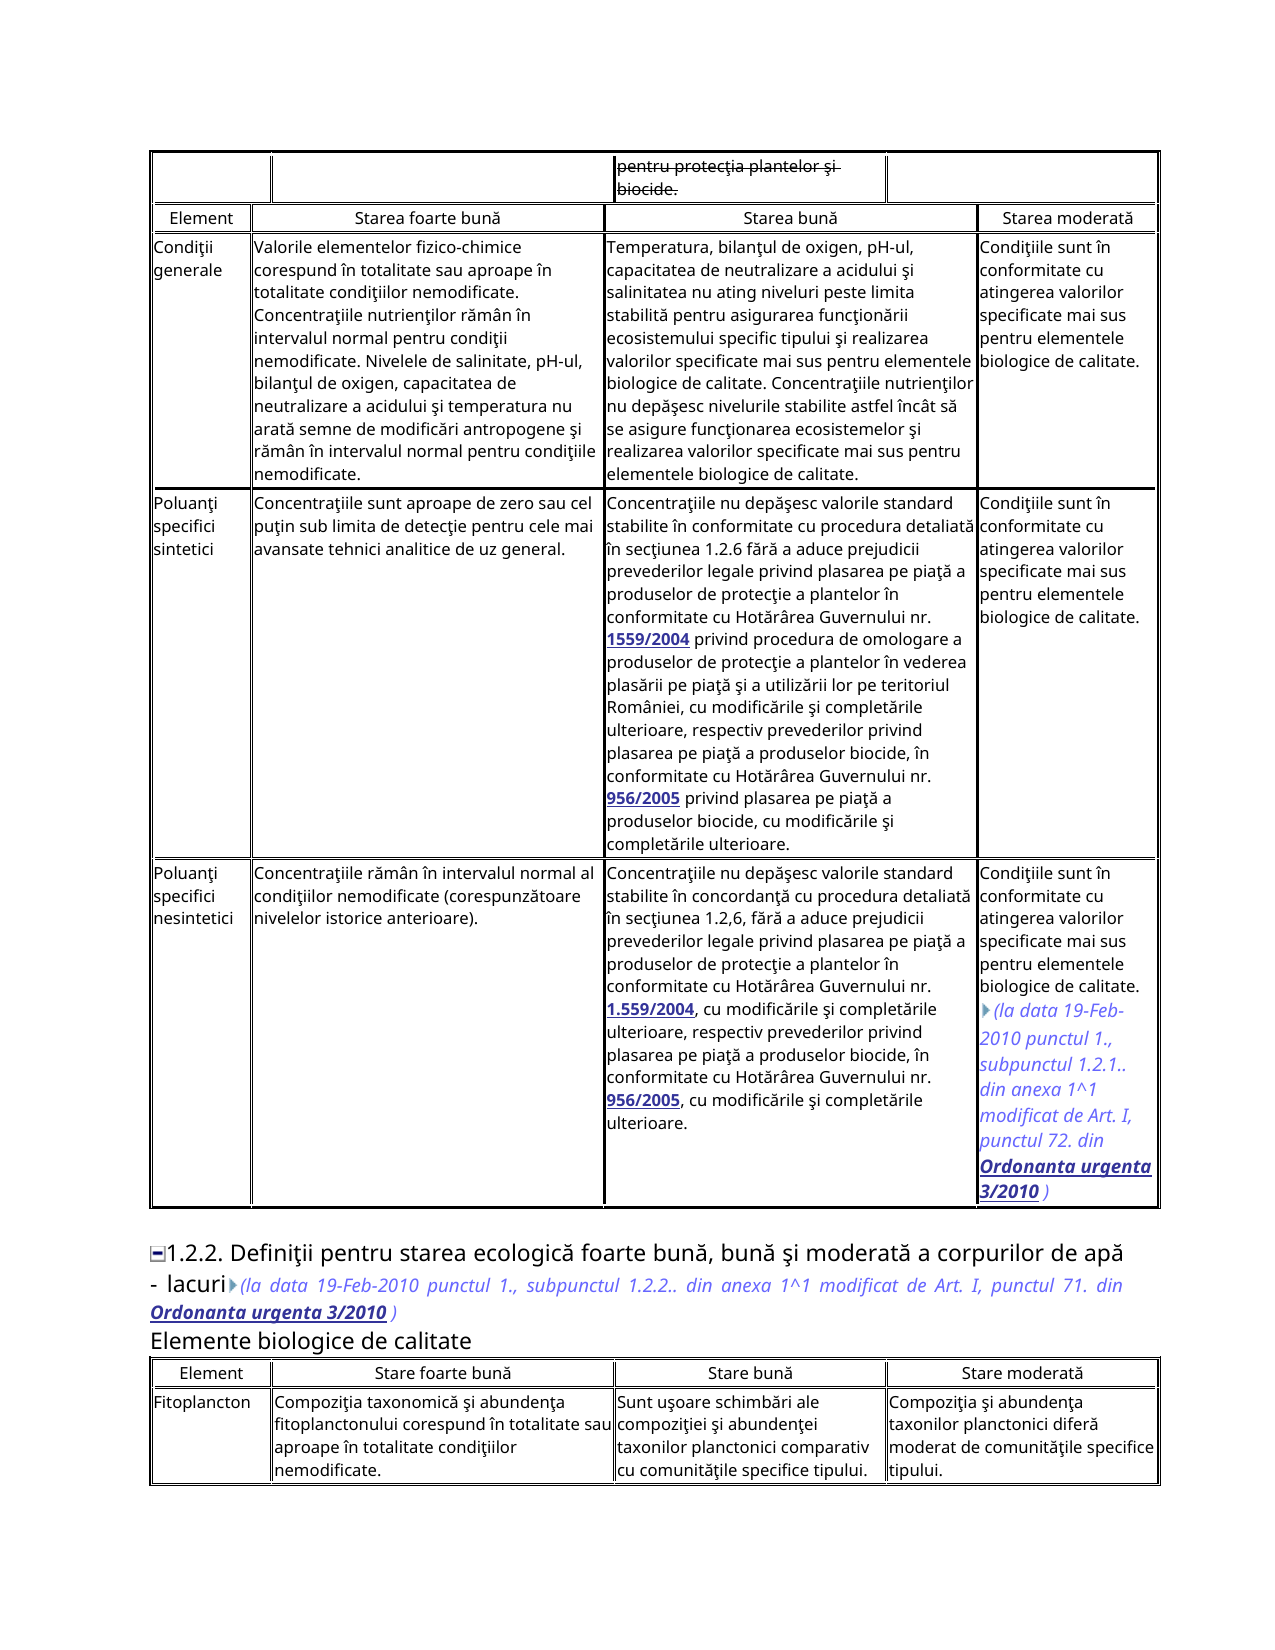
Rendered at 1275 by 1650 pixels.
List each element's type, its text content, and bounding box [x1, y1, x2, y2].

table_cell Concentraţiile nu depăşesc valorile standard stabilite în concordanţă cu procedura detaliată în secţiunea 1.2,6, fără a aduce prejudicii prevederilor legale privind plasarea pe piaţă a produselor de protecţie a plantelor în conformitate cu Hotărârea Guvernului nr. 1.559/2004, cu modificările şi completările ulterioare, respectiv prevederilor privind plasarea pe piaţă a produselor biocide, în conformitate cu Hotărârea Guvernului nr. 956/2005, cu modificările şi completările ulterioare. [604, 860, 977, 1206]
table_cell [615, 1389, 886, 1483]
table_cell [614, 153, 886, 202]
table_cell Condiţiile sunt în conformitate cu atingerea valorilor specificate mai sus pentru elementele biologice de calitate. [977, 231, 1159, 487]
table_cell Poluanţi specifici sintetici [153, 487, 250, 857]
table_header Stare foarte bună [272, 1360, 614, 1386]
picture [979, 1003, 994, 1018]
table_cell Poluanţi specifici nesintetici [151, 857, 251, 1206]
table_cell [886, 153, 1157, 202]
table_cell Fitoplancton [151, 1386, 272, 1483]
table_cell Condiţiile sunt în conformitate cu atingerea valorilor specificate mai sus pentru elementele biologice de calitate. (la data 19-Feb-2010 punctul 1., subpunctul 1.2.1.. din anexa 1^1 modificat de Art. I, punctul 72. din Ordonanta urgenta 3/2010 ) [977, 857, 1159, 1206]
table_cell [272, 153, 614, 202]
text Elemente biologice de calitate [150, 1325, 1125, 1356]
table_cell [886, 1386, 1159, 1483]
table_cell Condiţiile sunt în conformitate cu atingerea valorilor specificate mai sus pentru elementele biologice de calitate. [979, 487, 1157, 857]
table_cell Starea foarte bună [253, 205, 603, 231]
picture [150, 1246, 166, 1262]
text 1.2.2.Definiţii pentru starea ecologică parte bună, bună şi moderată in lacuri1.2.2. Definiţii pentru starea ecologică foarte bună, bună şi moderată a corpurilor de apă - lacuri(la data 19-Feb-2010 punctul 1., subpunctul 1.2.2.. din anexa 1^1 modificat de Art. I, punctul 71. din Ordonanta urgenta 3/2010 ) [150, 1237, 1125, 1325]
table_cell Concentraţiile nu depăşesc valorile standard stabilite în conformitate cu procedura detaliată în secţiunea 1.2.6 fără a aduce prejudicii prevederilor legale privind plasarea pe piaţă a produselor de protecţie a plantelor în conformitate cu Hotărârea Guvernului nr. 1559/2004 privind procedura de omologare a produselor de protecţie a plantelor în vederea plasării pe piaţă şi a utilizării lor pe teritoriul României, cu modificările şi completările ulterioare, respectiv prevederilor privind plasarea pe piaţă a produselor biocide, în conformitate cu Hotărârea Guvernului nr. 956/2005 privind plasarea pe piaţă a produselor biocide, cu modificările şi completările ulterioare. [606, 490, 976, 857]
table_cell Starea moderată [977, 202, 1159, 231]
table_cell Temperatura, bilanţul de oxigen, pH-ul, capacitatea de neutralizare a acidului şi salinitatea nu ating niveluri peste limita stabilită pentru asigurarea funcţionării ecosistemului specific tipului şi realizarea valorilor specificate mai sus pentru elementele biologice de calitate. Concentraţiile nutrienţilor nu depăşesc nivelurile stabilite astfel încât să se asigure funcţionarea ecosistemelor şi realizarea valorilor specificate mai sus pentru elementele biologice de calitate. [606, 234, 976, 487]
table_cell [272, 1389, 614, 1483]
table_header Element [153, 1360, 272, 1386]
table_cell Concentraţiile rămân în intervalul normal al condiţiilor nemodificate (corespunzătoare nivelelor istorice anterioare). [251, 860, 604, 1206]
table_header Stare bună [615, 1360, 886, 1386]
table_cell Valorile elementelor fizico-chimice corespund în totalitate sau aproape în totalitate condiţiilor nemodificate. Concentraţiile nutrienţilor rămân în intervalul normal pentru condiţii nemodificate. Nivelele de salinitate, pH-ul, bilanţul de oxigen, capacitatea de neutralizare a acidului şi temperatura nu arată semne de modificări antropogene şi rămân în intervalul normal pentru condiţiile nemodificate. [253, 234, 603, 487]
table_cell Element [151, 202, 251, 231]
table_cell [153, 153, 272, 202]
table_header Stare moderată [886, 1360, 1157, 1386]
table_cell Concentraţiile sunt aproape de zero sau cel puţin sub limita de detecţie pentru cele mai avansate tehnici analitice de uz general. [253, 490, 603, 857]
table_cell Starea bună [606, 205, 976, 231]
table_cell Condiţii generale [151, 231, 251, 487]
picture [226, 1278, 241, 1293]
